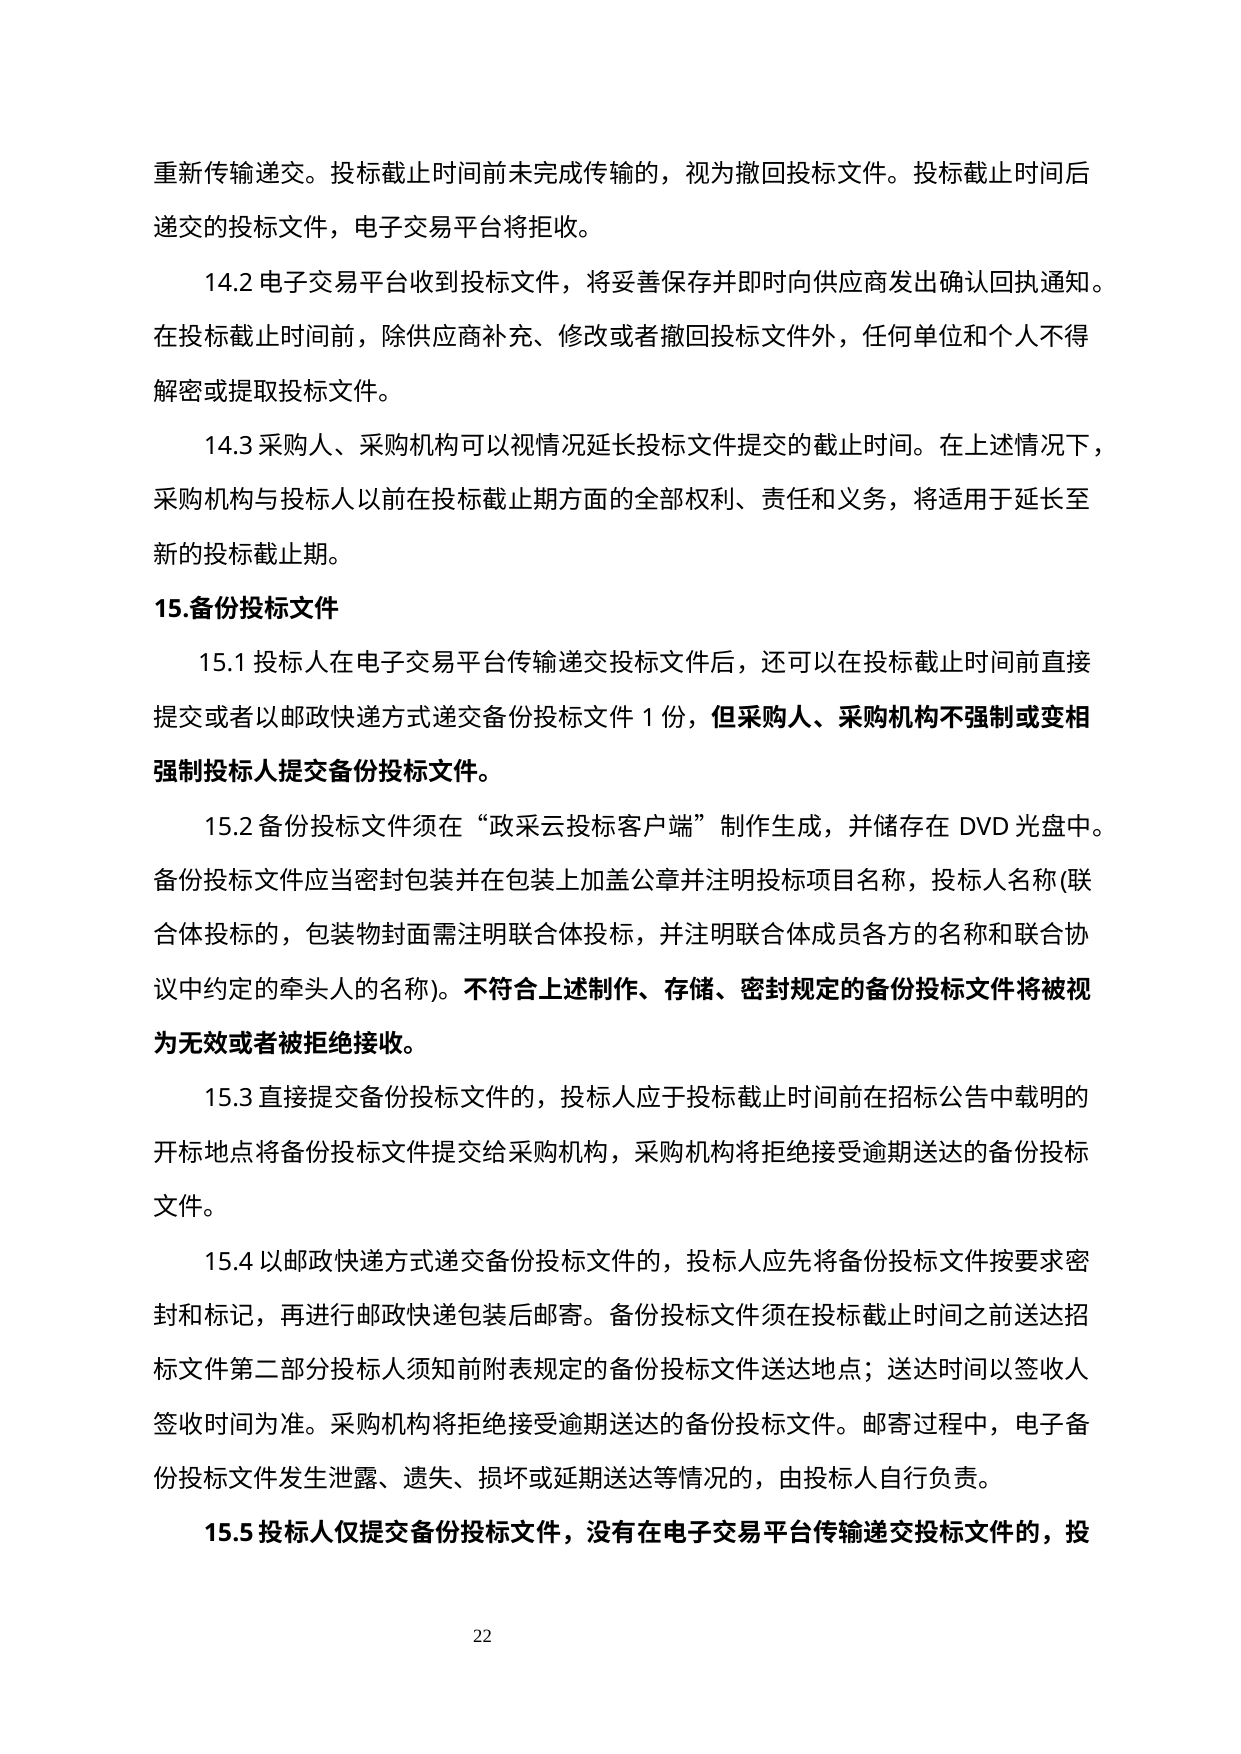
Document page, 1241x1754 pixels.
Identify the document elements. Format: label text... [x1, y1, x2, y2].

text 15.1投标人在电子交易平台传输递交投标文件后，还可以在投标截止时间前直接提交或者以邮政快递方式递交备份投标文件1份，但采购人、采购机构不强制或变相强制投标人提交备份投标文件。 [153, 643, 1092, 788]
text 14.3采购人、采购机构可以视情况延长投标文件提交的截止时间。在上述情况下，采购机构与投标人以前在投标截止期方面的全部权利、责任和义务，将适用于延长至新的投标截止期。 [153, 425, 1092, 570]
text 15.4以邮政快递方式递交备份投标文件的，投标人应先将备份投标文件按要求密封和标记，再进行邮政快递包装后邮寄。备份投标文件须在投标截止时间之前送达招标文件第二部分投标人须知前附表规定的备份投标文件送达地点；送达时间以签收人签收时间为准。采购机构将拒绝接受逾期送达的备份投标文件。邮寄过程中，电子备份投标文件发生泄露、遗失、损坏或延期送达等情况的，由投标人自行负责。 [153, 1241, 1092, 1495]
text 15.3直接提交备份投标文件的，投标人应于投标截止时间前在招标公告中载明的开标地点将备份投标文件提交给采购机构，采购机构将拒绝接受逾期送达的备份投标文件。 [153, 1078, 1092, 1223]
text 15.备份投标文件 [153, 588, 1092, 625]
text 15.2备份投标文件须在“政采云投标客户端”制作生成，并储存在DVD光盘中。备份投标文件应当密封包装并在包装上加盖公章并注明投标项目名称，投标人名称(联合体投标的，包装物封面需注明联合体投标，并注明联合体成员各方的名称和联合协议中约定的牵头人的名称)。不符合上述制作、存储、密封规定的备份投标文件将被视为无效或者被拒绝接收。 [153, 806, 1092, 1060]
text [153, 1513, 1092, 1549]
text 14.2电子交易平台收到投标文件，将妥善保存并即时向供应商发出确认回执通知。在投标截止时间前，除供应商补充、修改或者撤回投标文件外，任何单位和个人不得解密或提取投标文件。 [153, 262, 1092, 407]
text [153, 153, 1092, 244]
